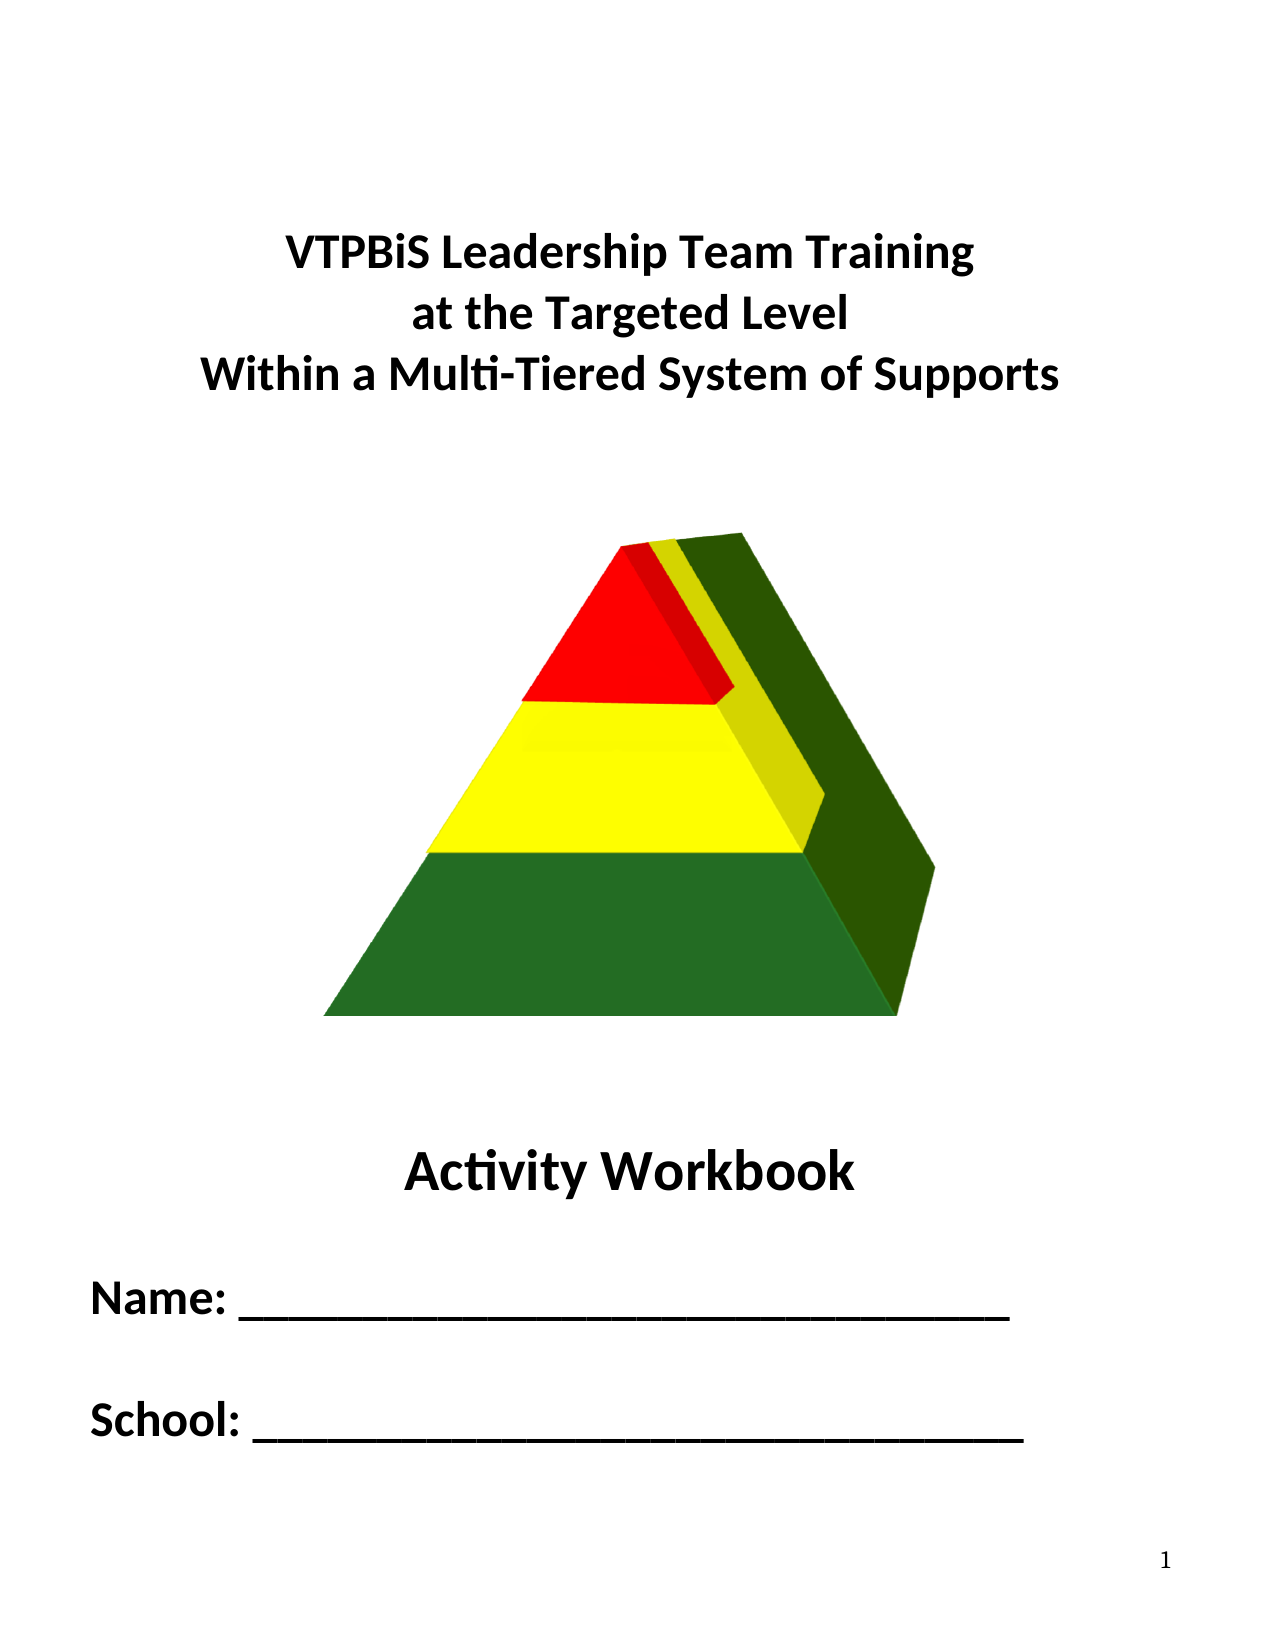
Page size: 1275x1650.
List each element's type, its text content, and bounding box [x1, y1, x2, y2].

text Name: _______________________________ [90, 1266, 1170, 1327]
picture [321, 532, 936, 1016]
text at the Targeted Level Within a Multi-Tiered System of Supports [90, 281, 1170, 403]
text Activity Workbook [90, 1134, 1170, 1205]
text School: _______________________________ [90, 1388, 1170, 1449]
text VTPBiS Leadership Team Training [90, 220, 1170, 281]
